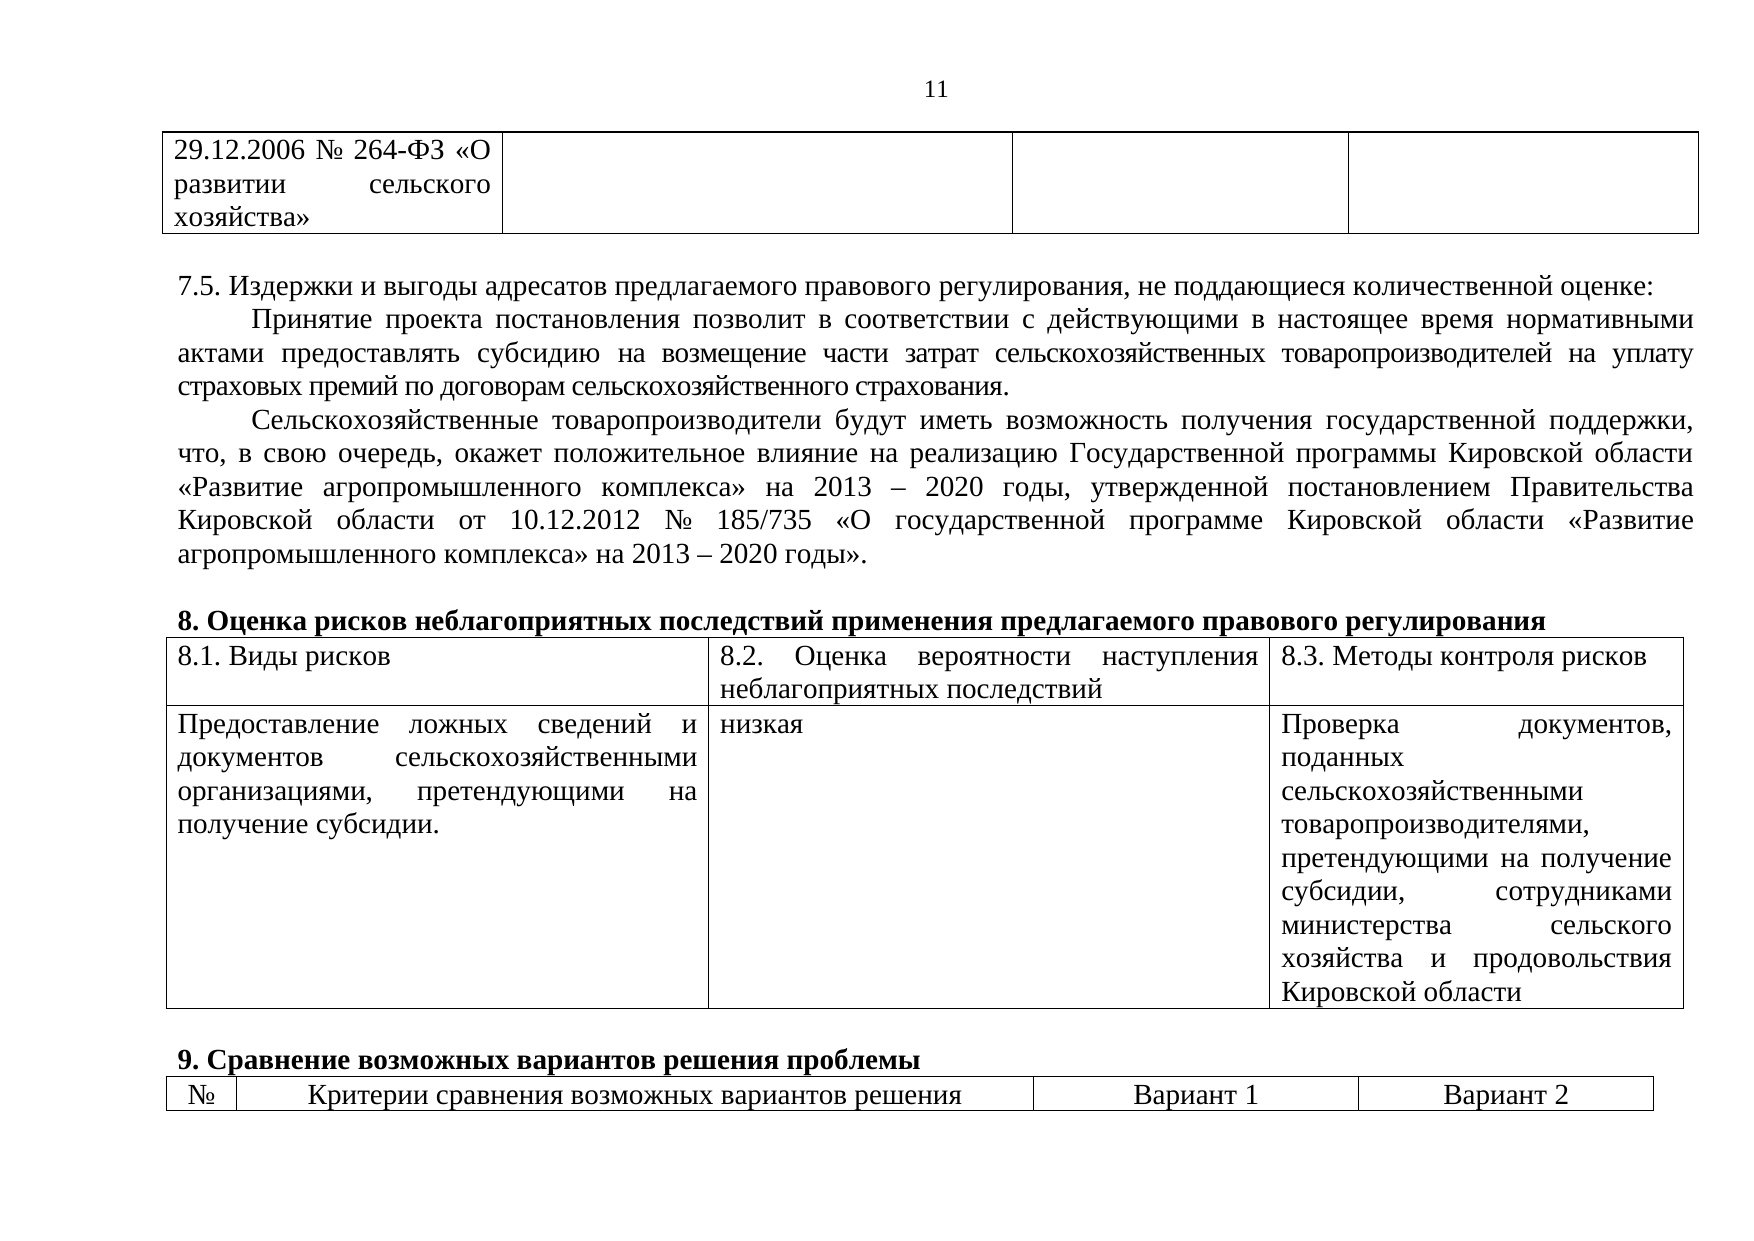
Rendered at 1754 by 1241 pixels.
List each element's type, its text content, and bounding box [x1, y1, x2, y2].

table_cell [163, 133, 502, 233]
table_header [237, 1077, 1033, 1110]
table_header 8.3. Методы контроля рисков [1270, 638, 1683, 705]
table_header 8.2. Оценка вероятности наступления неблагоприятных последствий [709, 638, 1269, 705]
table_cell Проверка документов, поданных сельскохозяйственными товаропроизводителями, претендующими на получение субсидии, сотрудниками министерства сельского хозяйства и продовольствия Кировской области [1270, 706, 1683, 1008]
table_cell Предоставление ложных сведений и документов сельскохозяйственными организациями, претендующими на получение субсидии. [167, 706, 708, 1008]
table_header 8.1. Виды рисков [167, 638, 708, 705]
table_header Вариант 1 [1034, 1077, 1358, 1110]
text 9. Сравнение возможных вариантов решения проблемы [177, 1042, 1695, 1076]
table_header № п/п [167, 1077, 236, 1110]
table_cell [503, 133, 1012, 233]
text 8. Оценка рисков неблагоприятных последствий применения предлагаемого правового регулирования [177, 603, 1695, 637]
text 7.5. Издержки и выгоды адресатов предлагаемого правового регулирования, не поддающиеся количественной оценке: [177, 268, 1695, 301]
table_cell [1013, 133, 1348, 233]
table_header Вариант 2 [1359, 1077, 1653, 1110]
table_cell – [1349, 133, 1698, 233]
text Принятие проекта постановления позволит в соответствии с действующими в настоящее время нормативными актами предоставлять субсидию на возмещение части затрат сельскохозяйственных товаропроизводителей на уплату страховых премий по договорам сельскохозяйственного страхования. [177, 301, 1695, 402]
text Сельскохозяйственные товаропроизводители будут иметь возможность получения государственной поддержки, что, в свою очередь, окажет положительное влияние на реализацию Государственной программы Кировской области «Развитие агропромышленного комплекса» на 2013 – 2020 годы, утвержденной постановлением Правительства Кировской области от 10.12.2012 № 185/735 «О государственной программе Кировской области «Развитие агропромышленного комплекса» на 2013 – 2020 годы». [177, 402, 1695, 569]
table_cell низкая [709, 706, 1269, 1008]
